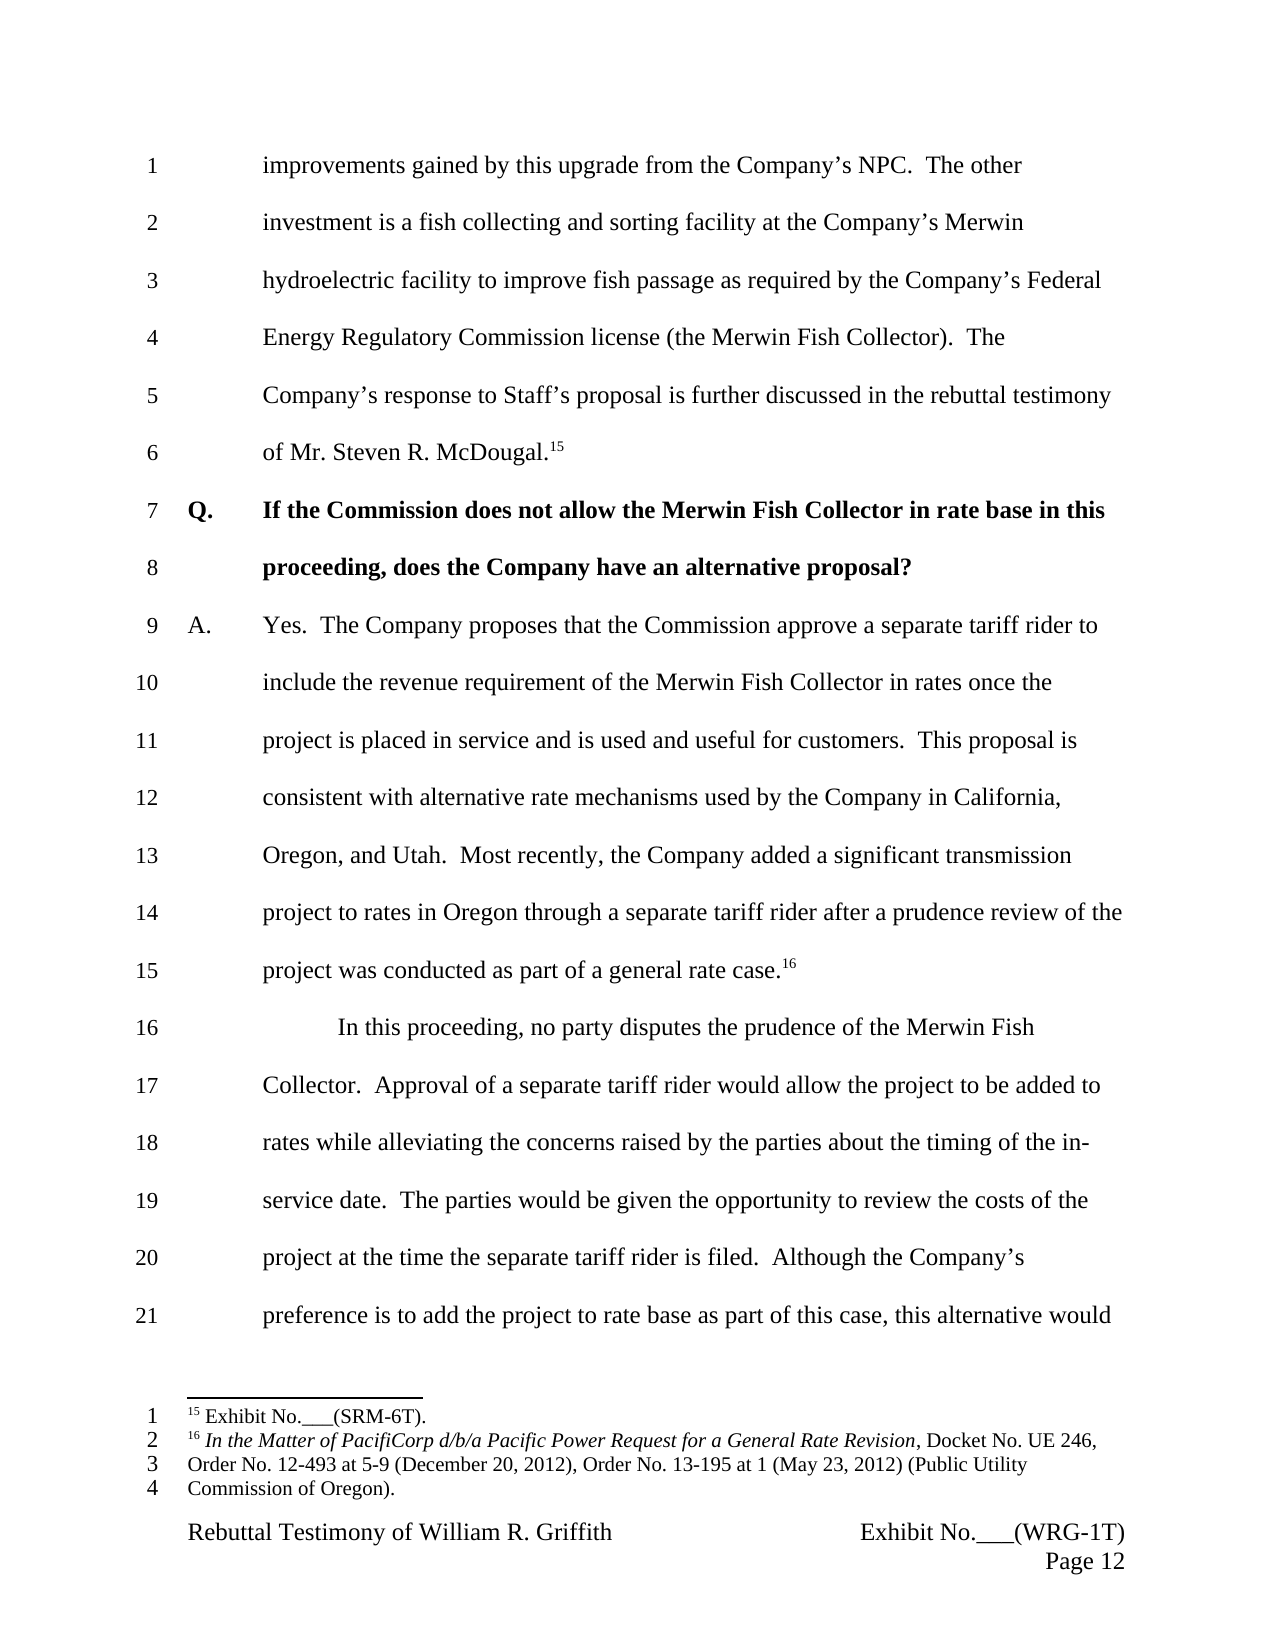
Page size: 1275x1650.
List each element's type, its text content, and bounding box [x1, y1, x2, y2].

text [187, 150, 1125, 466]
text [262, 1012, 1125, 1329]
text A. Yes. The Company proposes that the Commission approve a separate tariff rider to include the revenue requirement of the Merwin Fish Collector in rates once the project is placed in service and is used and useful for customers. This proposal is consistent with alternative rate mechanisms used by the Company in California, Oregon, and Utah. Most recently, the Company added a significant transmission project to rates in Oregon through a separate tariff rider after a prudence review of the project was conducted as part of a general rate case. [187, 610, 1125, 984]
text Q. If the Commission does not allow the Merwin Fish Collector in rate base in this proceeding, does the Company have an alternative proposal? [187, 495, 1125, 581]
